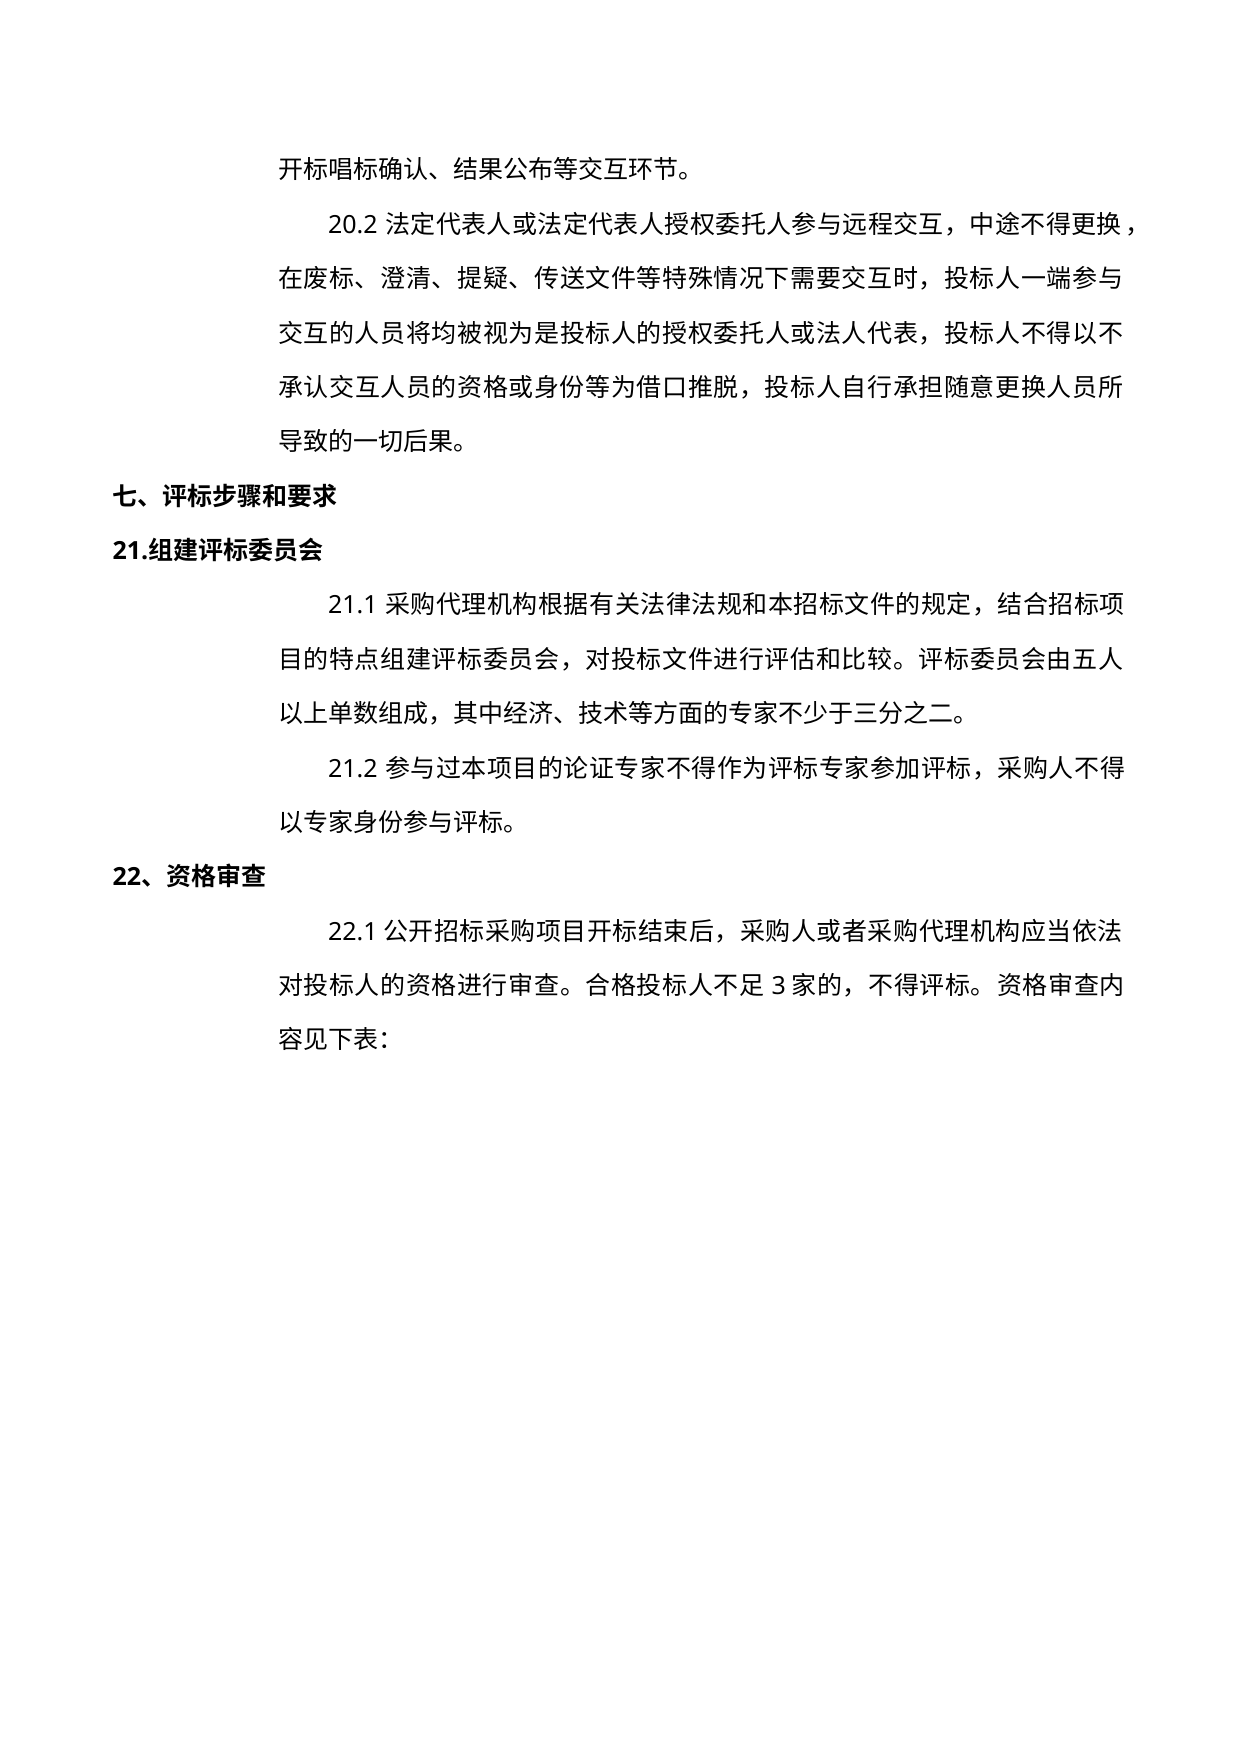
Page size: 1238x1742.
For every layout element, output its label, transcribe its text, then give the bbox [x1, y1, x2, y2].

text 22.1公开招标采购项目开标结束后，采购人或者采购代理机构应当依法对投标人的资格进行审查。合格投标人不足3家的，不得评标。资格审查内容见下表： [278, 911, 1125, 1056]
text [278, 150, 1125, 186]
text 21.1 采购代理机构根据有关法律法规和本招标文件的规定，结合招标项目的特点组建评标委员会，对投标文件进行评估和比较。评标委员会由五人以上单数组成，其中经济、技术等方面的专家不少于三分之二。 [278, 585, 1125, 730]
text 21.组建评标委员会 [112, 531, 1125, 567]
subtitle 七、评标步骤和要求 [112, 476, 1125, 512]
text 20.2 法定代表人或法定代表人授权委托人参与远程交互，中途不得更换，在废标、澄清、提疑、传送文件等特殊情况下需要交互时，投标人一端参与交互的人员将均被视为是投标人的授权委托人或法人代表，投标人不得以不承认交互人员的资格或身份等为借口推脱，投标人自行承担随意更换人员所导致的一切后果。 [278, 204, 1125, 458]
text 21.2 参与过本项目的论证专家不得作为评标专家参加评标，采购人不得以专家身份参与评标。 [278, 748, 1125, 839]
text 22、资格审查 [112, 857, 1125, 893]
